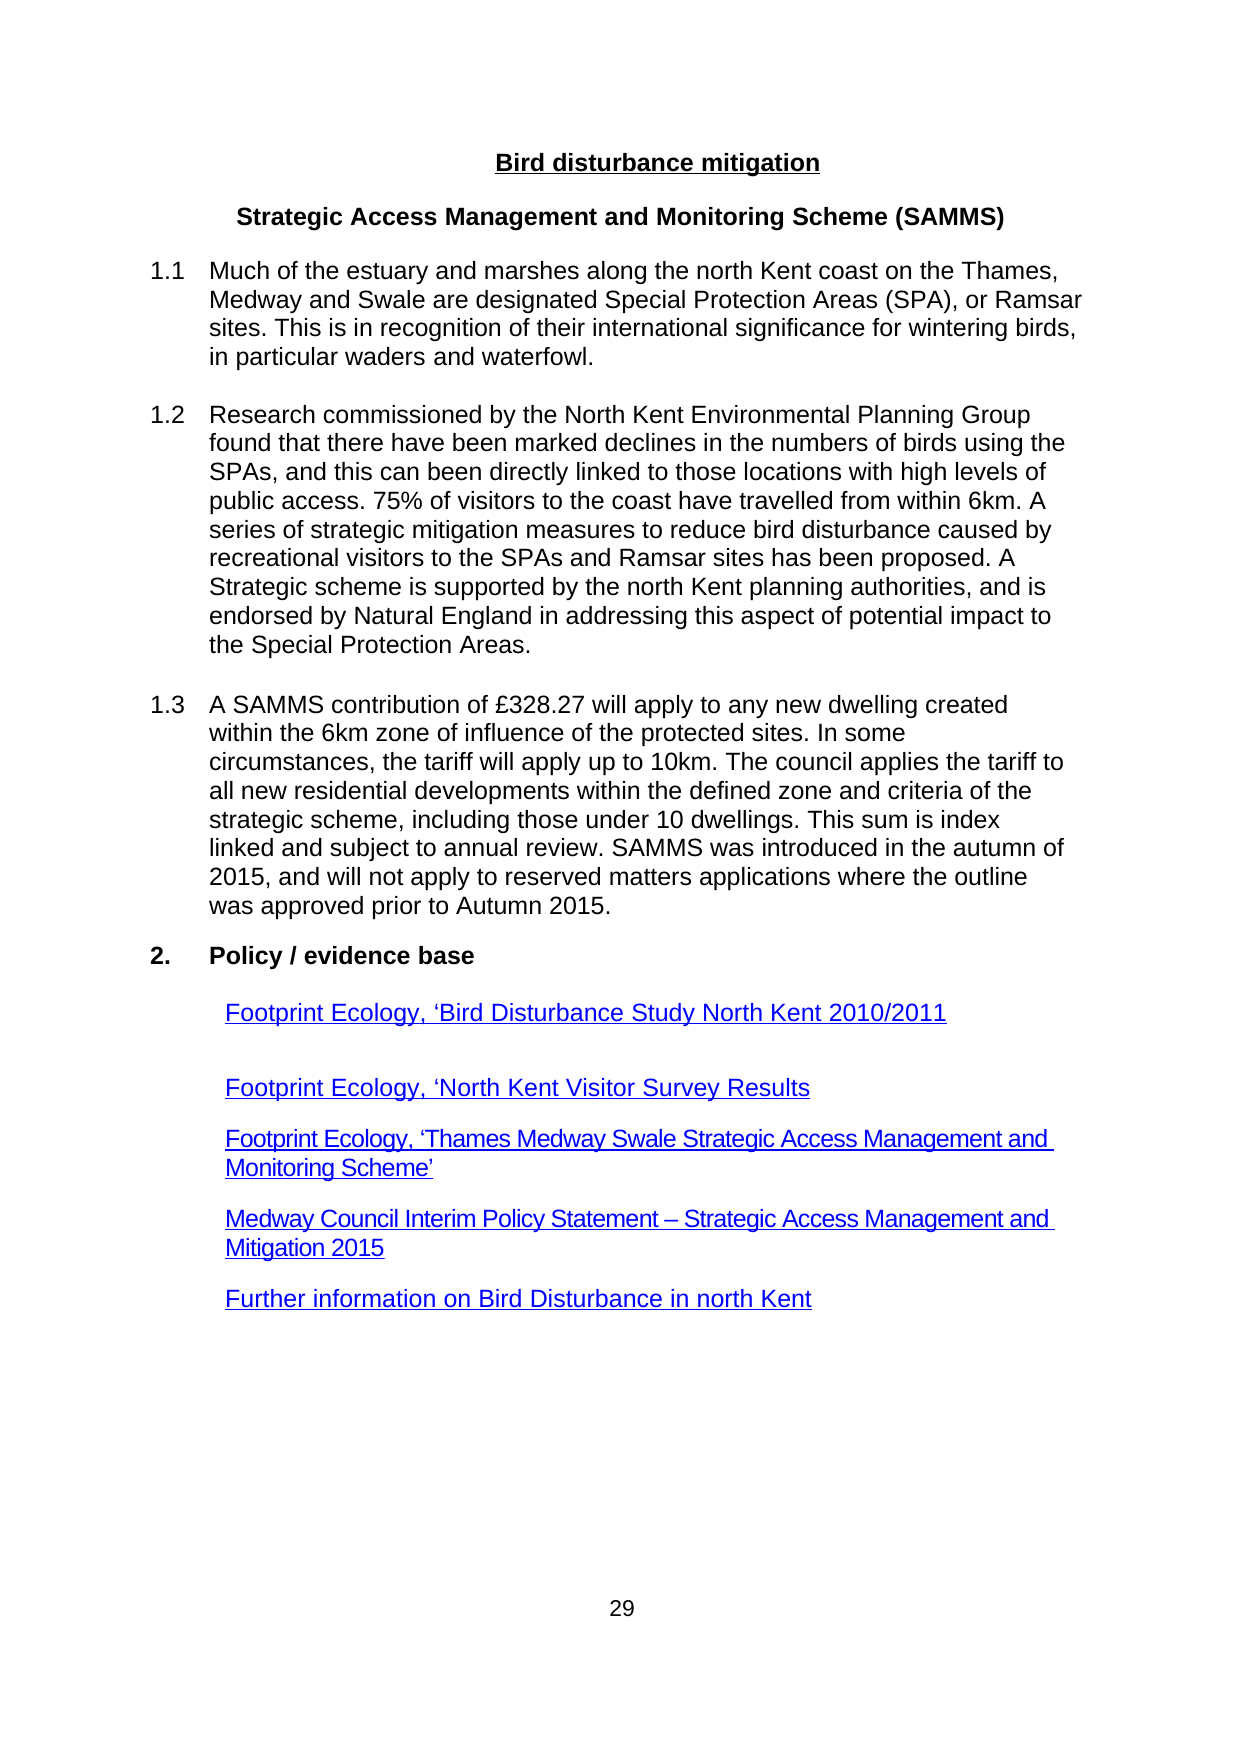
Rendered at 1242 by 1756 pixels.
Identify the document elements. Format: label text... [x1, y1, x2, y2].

text Strategic Access Management and Monitoring Scheme (SAMMS) [236, 202, 1104, 231]
text Footprint Ecology, ‘North Kent Visitor Survey Results [225, 1073, 1104, 1102]
list A SAMMS contribution of £328.27 will apply to any new dwelling created within the 6km zone of influence of the protected sites. In some circumstances, the tariff will apply up to 10km. The council applies the tariff to all new residential developments within the defined zone and criteria of the strategic scheme, including those under 10 dwellings. This sum is index linked and subject to annual review. SAMMS was introduced in the autumn of 2015, and will not apply to reserved matters applications where the outline was approved prior to Autumn 2015. [150, 689, 1067, 919]
text Footprint Ecology, ‘Thames Medway Swale Strategic Access Management and Monitoring Scheme’ [225, 1124, 1104, 1182]
text Footprint Ecology, ‘Bird Disturbance Study North Kent 2010/2011 [225, 998, 1104, 1027]
subtitle 2. Policy / evidence base [150, 941, 1104, 969]
text Further information on Bird Disturbance in north Kent [225, 1284, 1104, 1313]
text Medway Council Interim Policy Statement – Strategic Access Management and Mitigation 2015 [225, 1204, 1104, 1262]
list Much of the estuary and marshes along the north Kent coast on the Thames, Medway and Swale are designated Special Protection Areas (SPA), or Ramsar sites. This is in recognition of their international significance for wintering birds, in particular waders and waterfowl. [150, 256, 1084, 371]
list Research commissioned by the North Kent Environmental Planning Group found that there have been marked declines in the numbers of birds using the SPAs, and this can been directly linked to those locations with high levels of public access. 75% of visitors to the coast have travelled from within 6km. A series of strategic mitigation measures to reduce bird disturbance caused by recreational visitors to the SPAs and Ramsar sites has been proposed. A Strategic scheme is supported by the north Kent planning authorities, and is endorsed by Natural England in addressing this aspect of potential impact to the Special Protection Areas. [150, 399, 1067, 658]
subtitle Bird disturbance mitigation [495, 148, 1104, 177]
